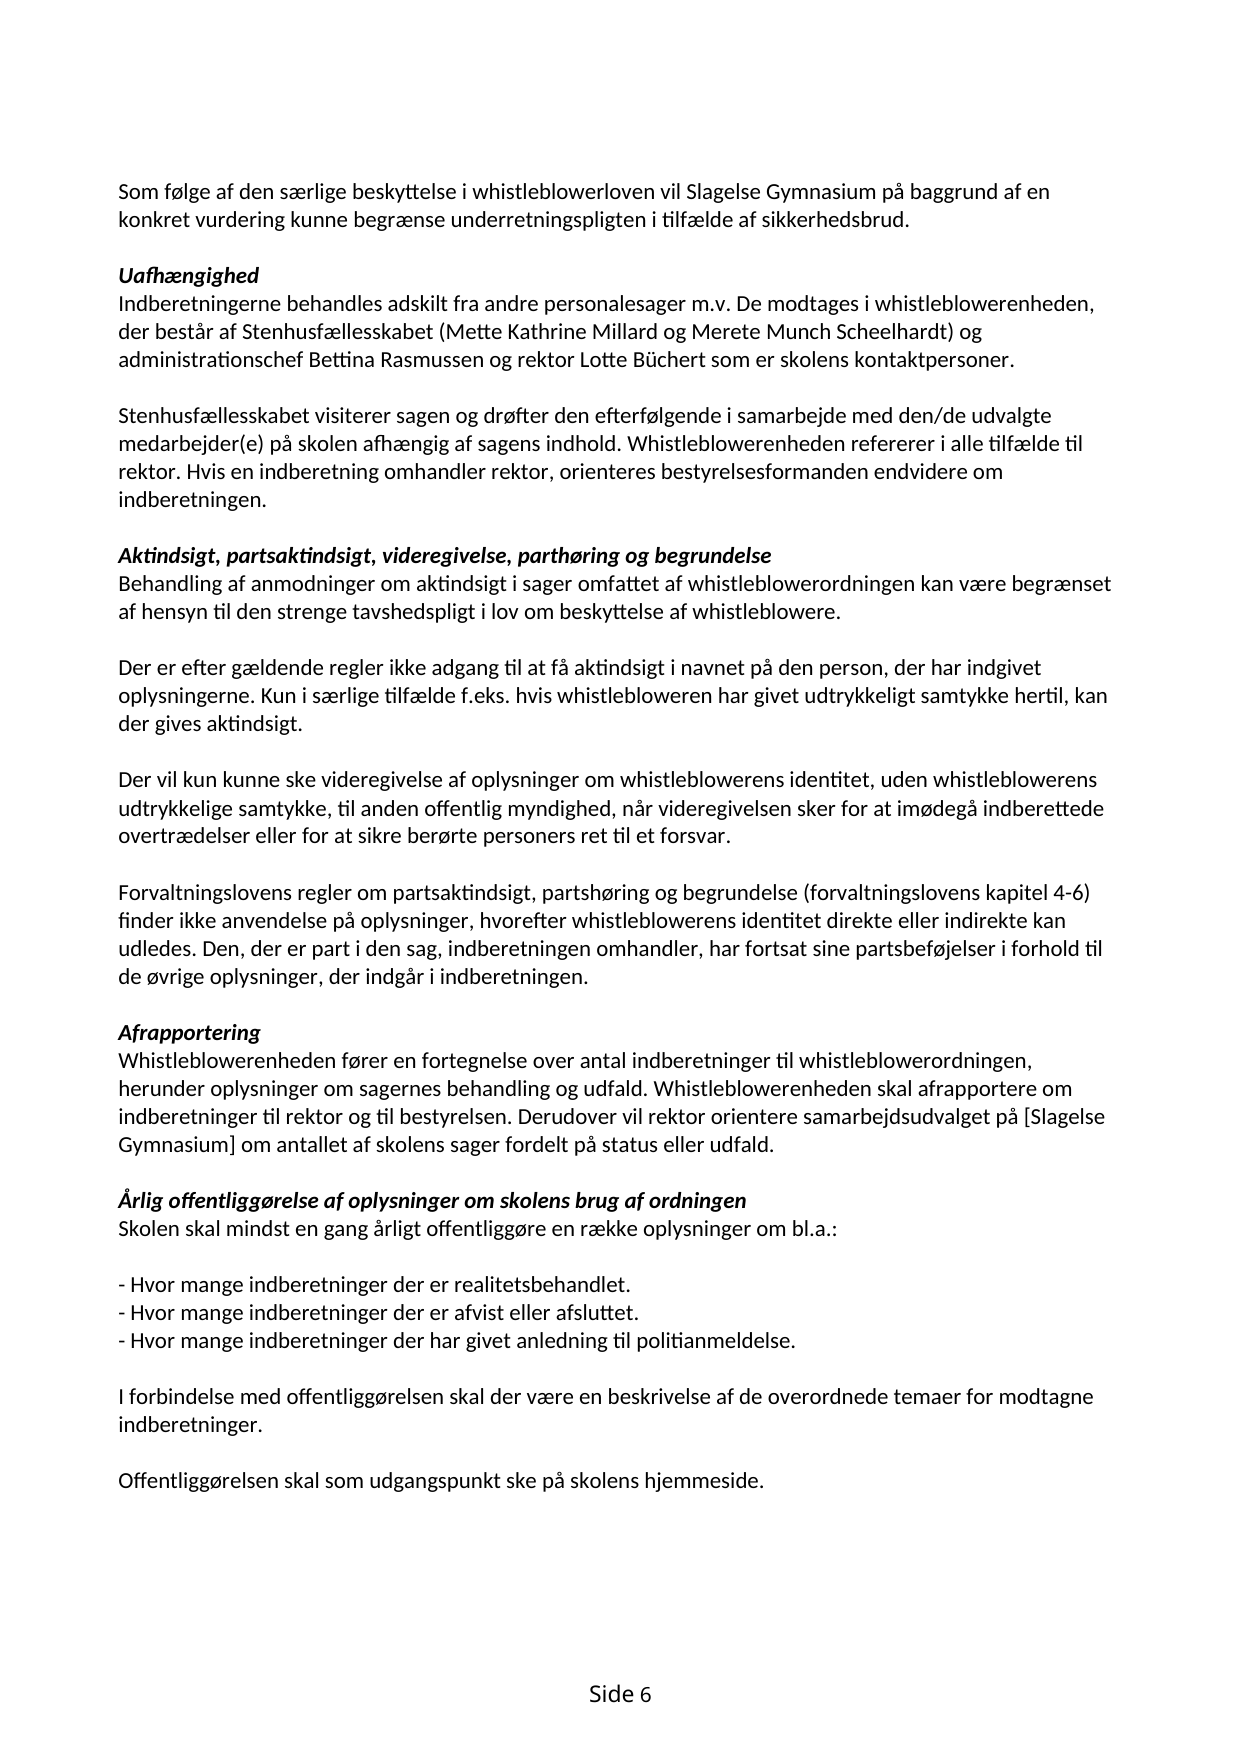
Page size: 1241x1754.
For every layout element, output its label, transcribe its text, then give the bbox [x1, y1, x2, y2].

text Afrapportering [118, 1018, 1122, 1046]
text - Hvor mange indberetninger der er afvist eller afsluttet. [118, 1298, 1122, 1326]
text - Hvor mange indberetninger der er realitetsbehandlet. [118, 1270, 1122, 1298]
text Aktindsigt, partsaktindsigt, videregivelse, parthøring og begrundelse [118, 541, 1122, 569]
text Som følge af den særlige beskyttelse i whistleblowerloven vil Slagelse Gymnasium på baggrund af en konkret vurdering kunne begrænse underretningspligten i tilfælde af sikkerhedsbrud. [118, 177, 1122, 233]
text - Hvor mange indberetninger der har givet anledning til politianmeldelse. [118, 1326, 1122, 1354]
text Skolen skal mindst en gang årligt offentliggøre en række oplysninger om bl.a.: [118, 1214, 1122, 1242]
text Whistleblowerenheden fører en fortegnelse over antal indberetninger til whistleblowerordningen, herunder oplysninger om sagernes behandling og udfald. Whistleblowerenheden skal afrapportere om indberetninger til rektor og til bestyrelsen. Derudover vil rektor orientere samarbejdsudvalget på [Slagelse Gymnasium] om antallet af skolens sager fordelt på status eller udfald. [118, 1046, 1122, 1158]
text Der vil kun kunne ske videregivelse af oplysninger om whistleblowerens identitet, uden whistleblowerens udtrykkelige samtykke, til anden offentlig myndighed, når videregivelsen sker for at imødegå indberettede overtrædelser eller for at sikre berørte personers ret til et forsvar. [118, 766, 1122, 850]
text Der er efter gældende regler ikke adgang til at få aktindsigt i navnet på den person, der har indgivet oplysningerne. Kun i særlige tilfælde f.eks. hvis whistlebloweren har givet udtrykkeligt samtykke hertil, kan der gives aktindsigt. [118, 653, 1122, 738]
text Årlig offentliggørelse af oplysninger om skolens brug af ordningen [118, 1186, 1122, 1214]
text Indberetningerne behandles adskilt fra andre personalesager m.v. De modtages i whistleblowerenheden, der består af Stenhusfællesskabet (Mette Kathrine Millard og Merete Munch Scheelhardt) og administrationschef Bettina Rasmussen og rektor Lotte Büchert som er skolens kontaktpersoner. [118, 289, 1122, 373]
text I forbindelse med offentliggørelsen skal der være en beskrivelse af de overordnede temaer for modtagne indberetninger. [118, 1382, 1122, 1438]
text Offentliggørelsen skal som udgangspunkt ske på skolens hjemmeside. [118, 1466, 1122, 1494]
text Stenhusfællesskabet visiterer sagen og drøfter den efterfølgende i samarbejde med den/de udvalgte medarbejder(e) på skolen afhængig af sagens indhold. Whistleblowerenheden refererer i alle tilfælde til rektor. Hvis en indberetning omhandler rektor, orienteres bestyrelsesformanden endvidere om indberetningen. [118, 401, 1122, 513]
text Uafhængighed [118, 261, 1122, 289]
text Behandling af anmodninger om aktindsigt i sager omfattet af whistleblowerordningen kan være begrænset af hensyn til den strenge tavshedspligt i lov om beskyttelse af whistleblowere. [118, 569, 1122, 626]
text Forvaltningslovens regler om partsaktindsigt, partshøring og begrundelse (forvaltningslovens kapitel 4-6) finder ikke anvendelse på oplysninger, hvorefter whistleblowerens identitet direkte eller indirekte kan udledes. Den, der er part i den sag, indberetningen omhandler, har fortsat sine partsbeføjelser i forhold til de øvrige oplysninger, der indgår i indberetningen. [118, 878, 1122, 990]
